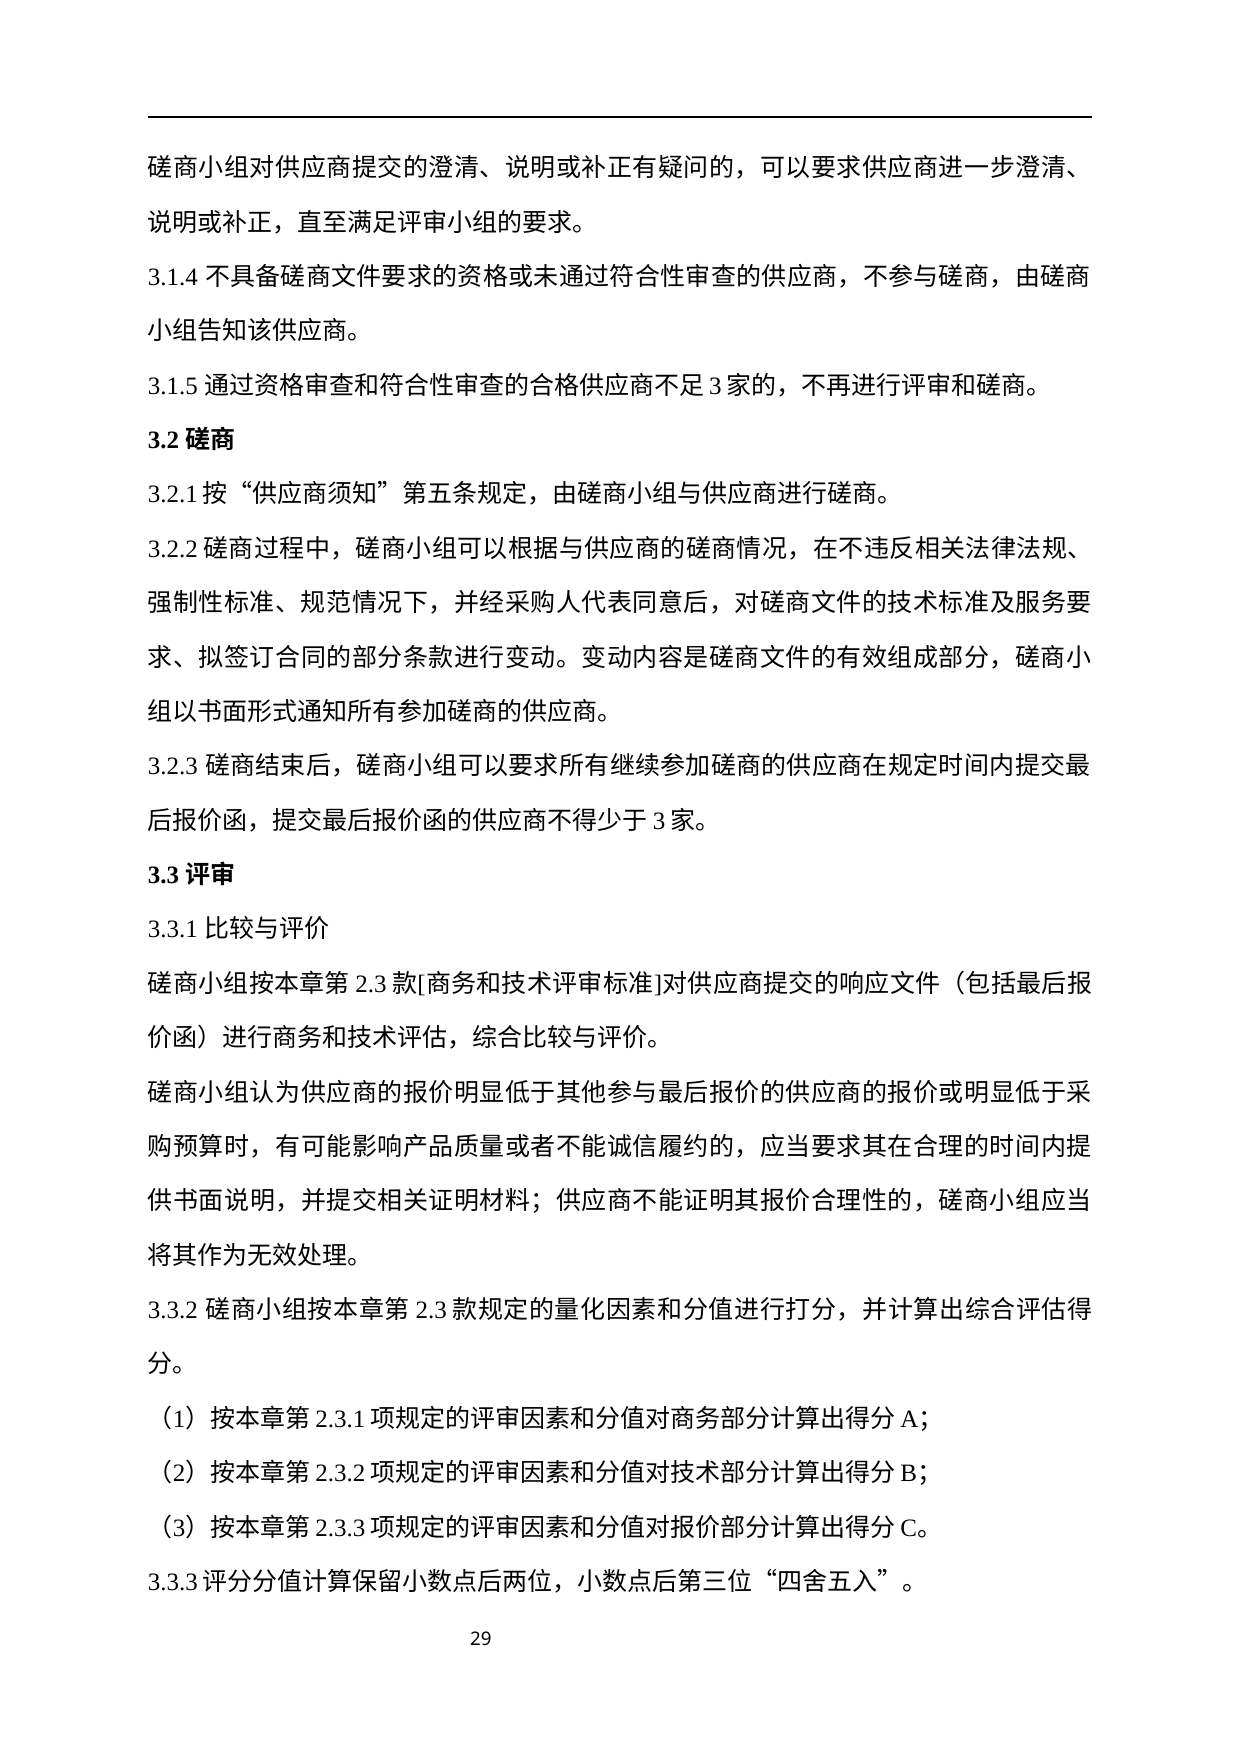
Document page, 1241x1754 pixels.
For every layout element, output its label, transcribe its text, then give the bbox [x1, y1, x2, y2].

text 3.2 磋商 [148, 419, 1092, 456]
text （3）按本章第2.3.3项规定的评审因素和分值对报价部分计算出得分C。 [148, 1507, 1092, 1543]
text 3.3.1 比较与评价 [148, 909, 1092, 945]
text 磋商小组对供应商提交的澄清、说明或补正有疑问的，可以要求供应商进一步澄清、说明或补正，直至满足评审小组的要求。 [148, 148, 1092, 238]
text 3.3 评审 [148, 854, 1092, 891]
text 3.1.5 通过资格审查和符合性审查的合格供应商不足3家的，不再进行评审和磋商。 [148, 365, 1092, 401]
text 3.1.4 不具备磋商文件要求的资格或未通过符合性审查的供应商，不参与磋商，由磋商小组告知该供应商。 [148, 256, 1092, 347]
text （1）按本章第2.3.1项规定的评审因素和分值对商务部分计算出得分A； [148, 1398, 1092, 1434]
text 3.3.2 磋商小组按本章第2.3款规定的量化因素和分值进行打分，并计算出综合评估得分。 [148, 1289, 1092, 1380]
text 磋商小组认为供应商的报价明显低于其他参与最后报价的供应商的报价或明显低于采购预算时，有可能影响产品质量或者不能诚信履约的，应当要求其在合理的时间内提供书面说明，并提交相关证明材料；供应商不能证明其报价合理性的，磋商小组应当将其作为无效处理。 [148, 1072, 1092, 1271]
text 3.2.3 磋商结束后，磋商小组可以要求所有继续参加磋商的供应商在规定时间内提交最后报价函，提交最后报价函的供应商不得少于3家。 [148, 746, 1092, 836]
text 3.2.2磋商过程中，磋商小组可以根据与供应商的磋商情况，在不违反相关法律法规、强制性标准、规范情况下，并经采购人代表同意后，对磋商文件的技术标准及服务要求、拟签订合同的部分条款进行变动。变动内容是磋商文件的有效组成部分，磋商小组以书面形式通知所有参加磋商的供应商。 [148, 528, 1092, 728]
text 磋商小组按本章第2.3款[商务和技术评审标准]对供应商提交的响应文件（包括最后报价函）进行商务和技术评估，综合比较与评价。 [148, 963, 1092, 1054]
text 3.2.1按“供应商须知”第五条规定，由磋商小组与供应商进行磋商。 [148, 474, 1092, 510]
text （2）按本章第2.3.2项规定的评审因素和分值对技术部分计算出得分B； [148, 1453, 1092, 1489]
text 3.3.3评分分值计算保留小数点后两位，小数点后第三位“四舍五入”。 [148, 1561, 1092, 1598]
